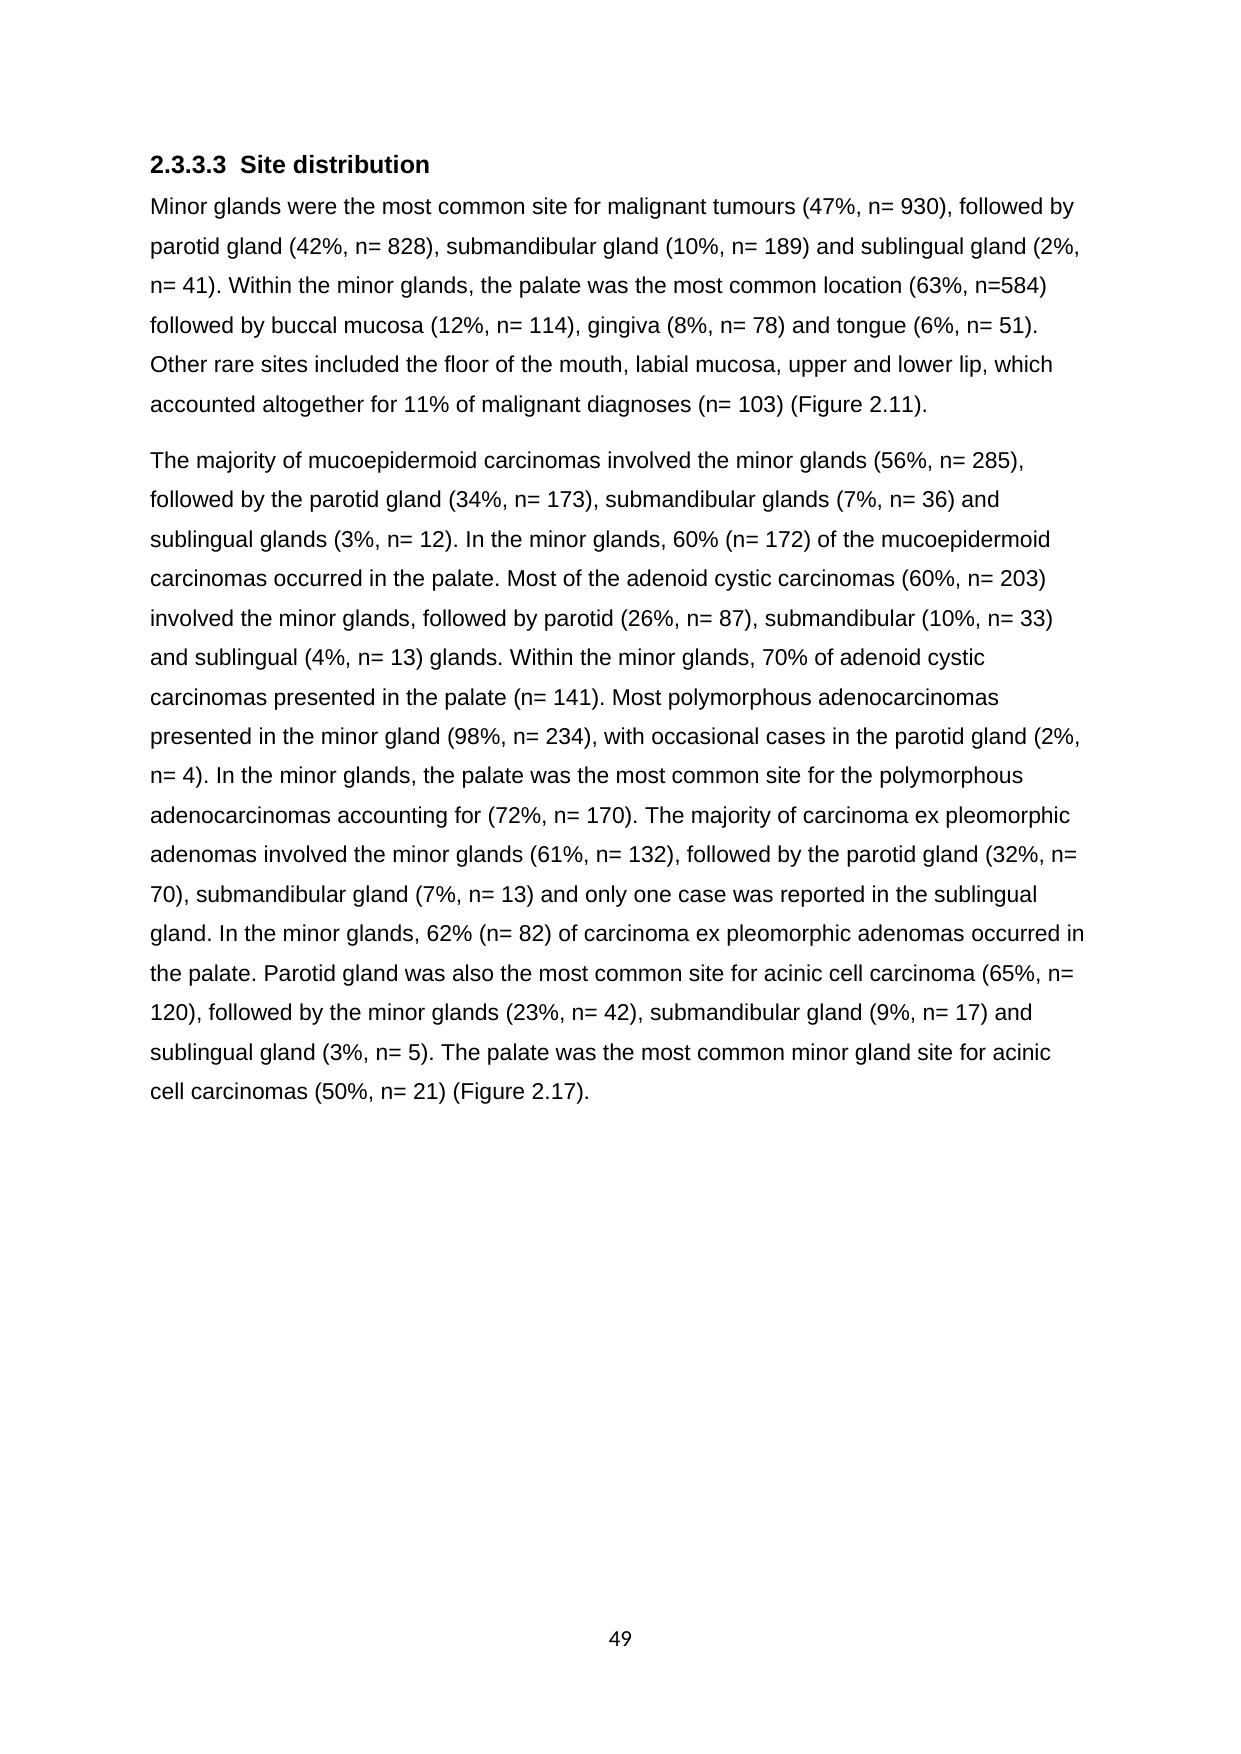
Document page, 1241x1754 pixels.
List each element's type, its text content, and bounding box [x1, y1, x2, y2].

subtitle Site distribution [150, 150, 1090, 179]
